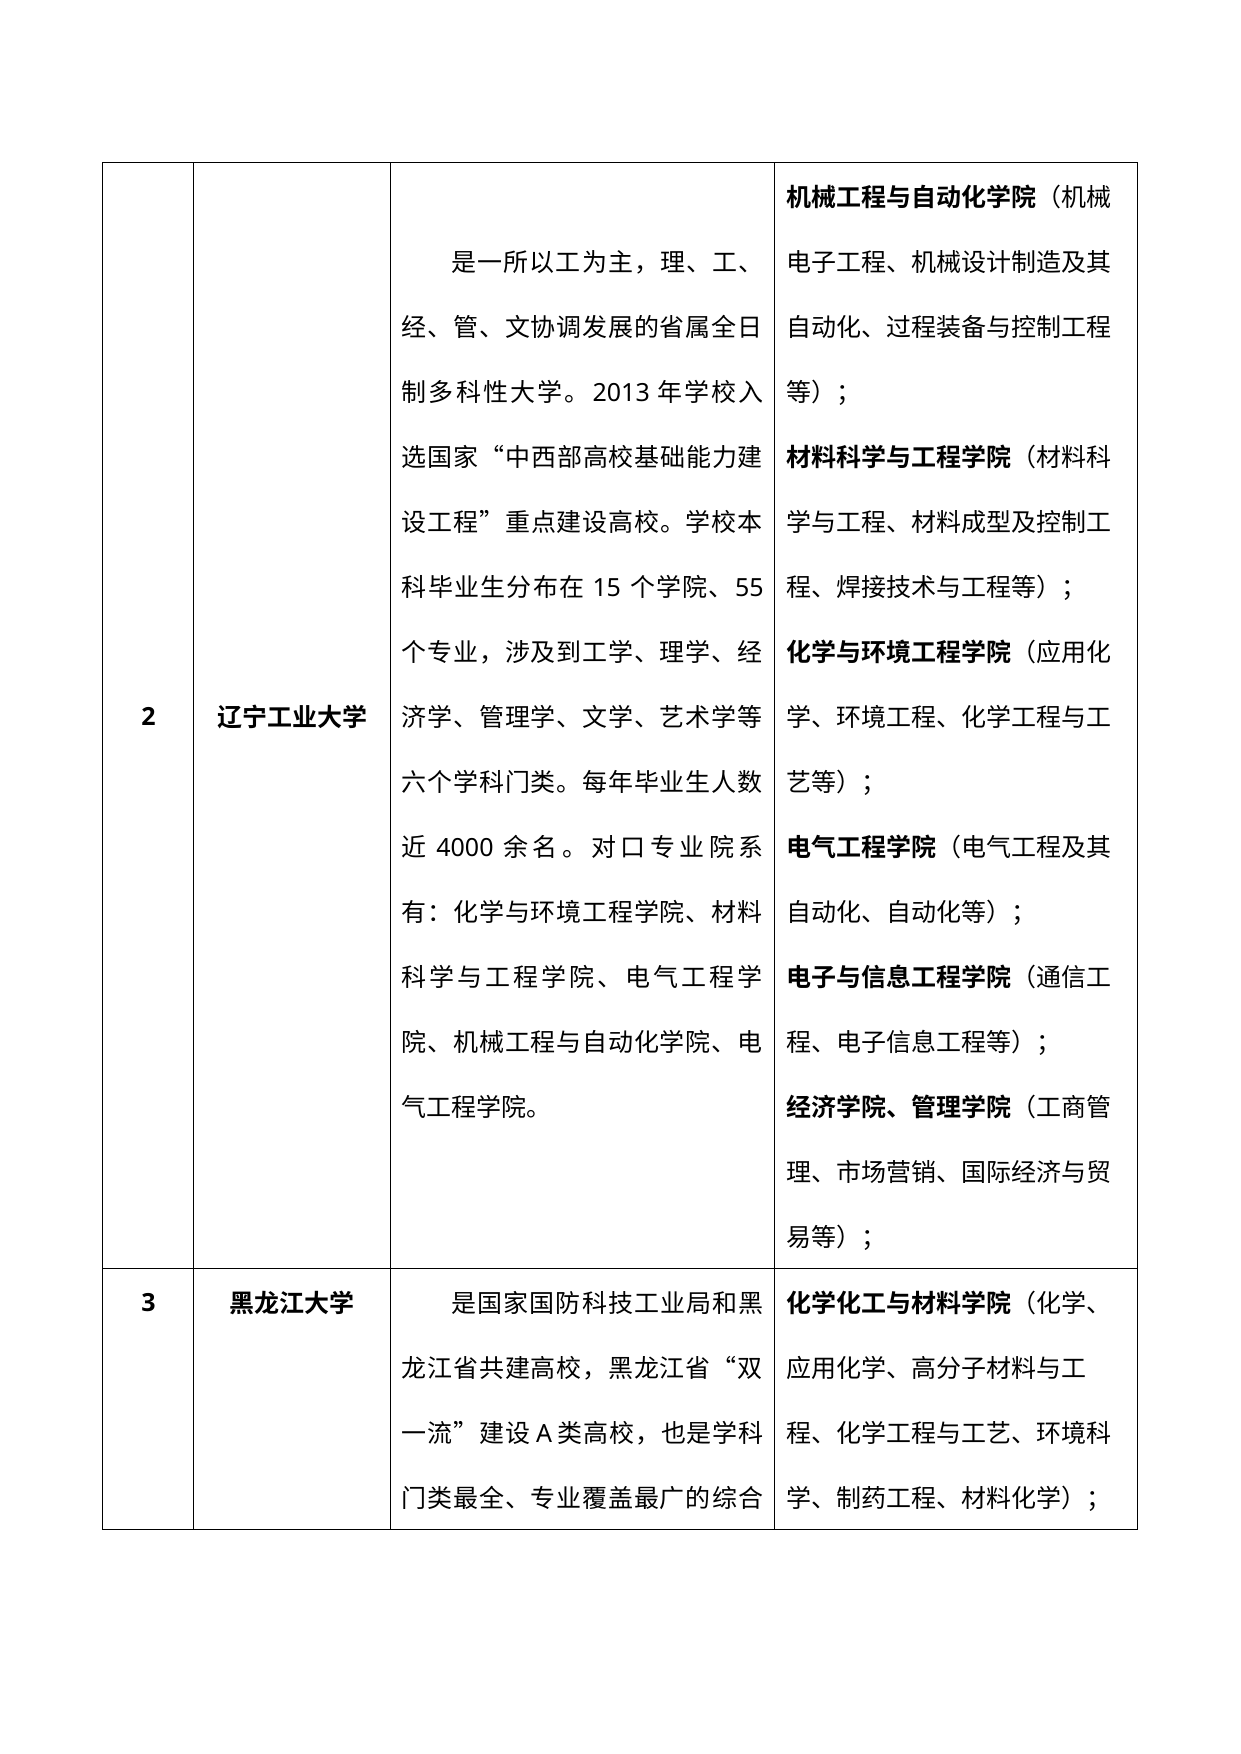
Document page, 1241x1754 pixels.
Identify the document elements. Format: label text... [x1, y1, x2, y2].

table_cell 黑龙江大学 [194, 1269, 390, 1529]
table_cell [391, 1269, 774, 1529]
table_cell 机械工程与自动化学院（机械电子工程、机械设计制造及其自动化、过程装备与控制工程等）； 材料科学与工程学院（材料科学与工程、材料成型及控制工程、焊接技术与工程等）； 化学与环境工程学院（应用化学、环境工程、化学工程与工艺等）； 电气工程学院（电气工程及其自动化、自动化等）； 电子与信息工程学院（通信工程、电子信息工程等）； 经济学院、管理学院（工商管理、市场营销、国际经济与贸易等）； [775, 163, 1137, 1268]
table_cell 3 [103, 1269, 193, 1529]
table_cell 辽宁工业大学 [194, 163, 390, 1268]
table_cell 2 [103, 163, 193, 1268]
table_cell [775, 1269, 1137, 1529]
table_cell 是一所以工为主，理、工、经、管、文协调发展的省属全日制多科性大学。2013年学校入选国家“中西部高校基础能力建设工程”重点建设高校。学校本科毕业生分布在 15 个学院、55 个专业，涉及到工学、理学、经济学、管理学、文学、艺术学等六个学科门类。每年毕业生人数近4000余名。对口专业院系有：化学与环境工程学院、材料科学与工程学院、电气工程学院、机械工程与自动化学院、电气工程学院。 [391, 163, 774, 1268]
